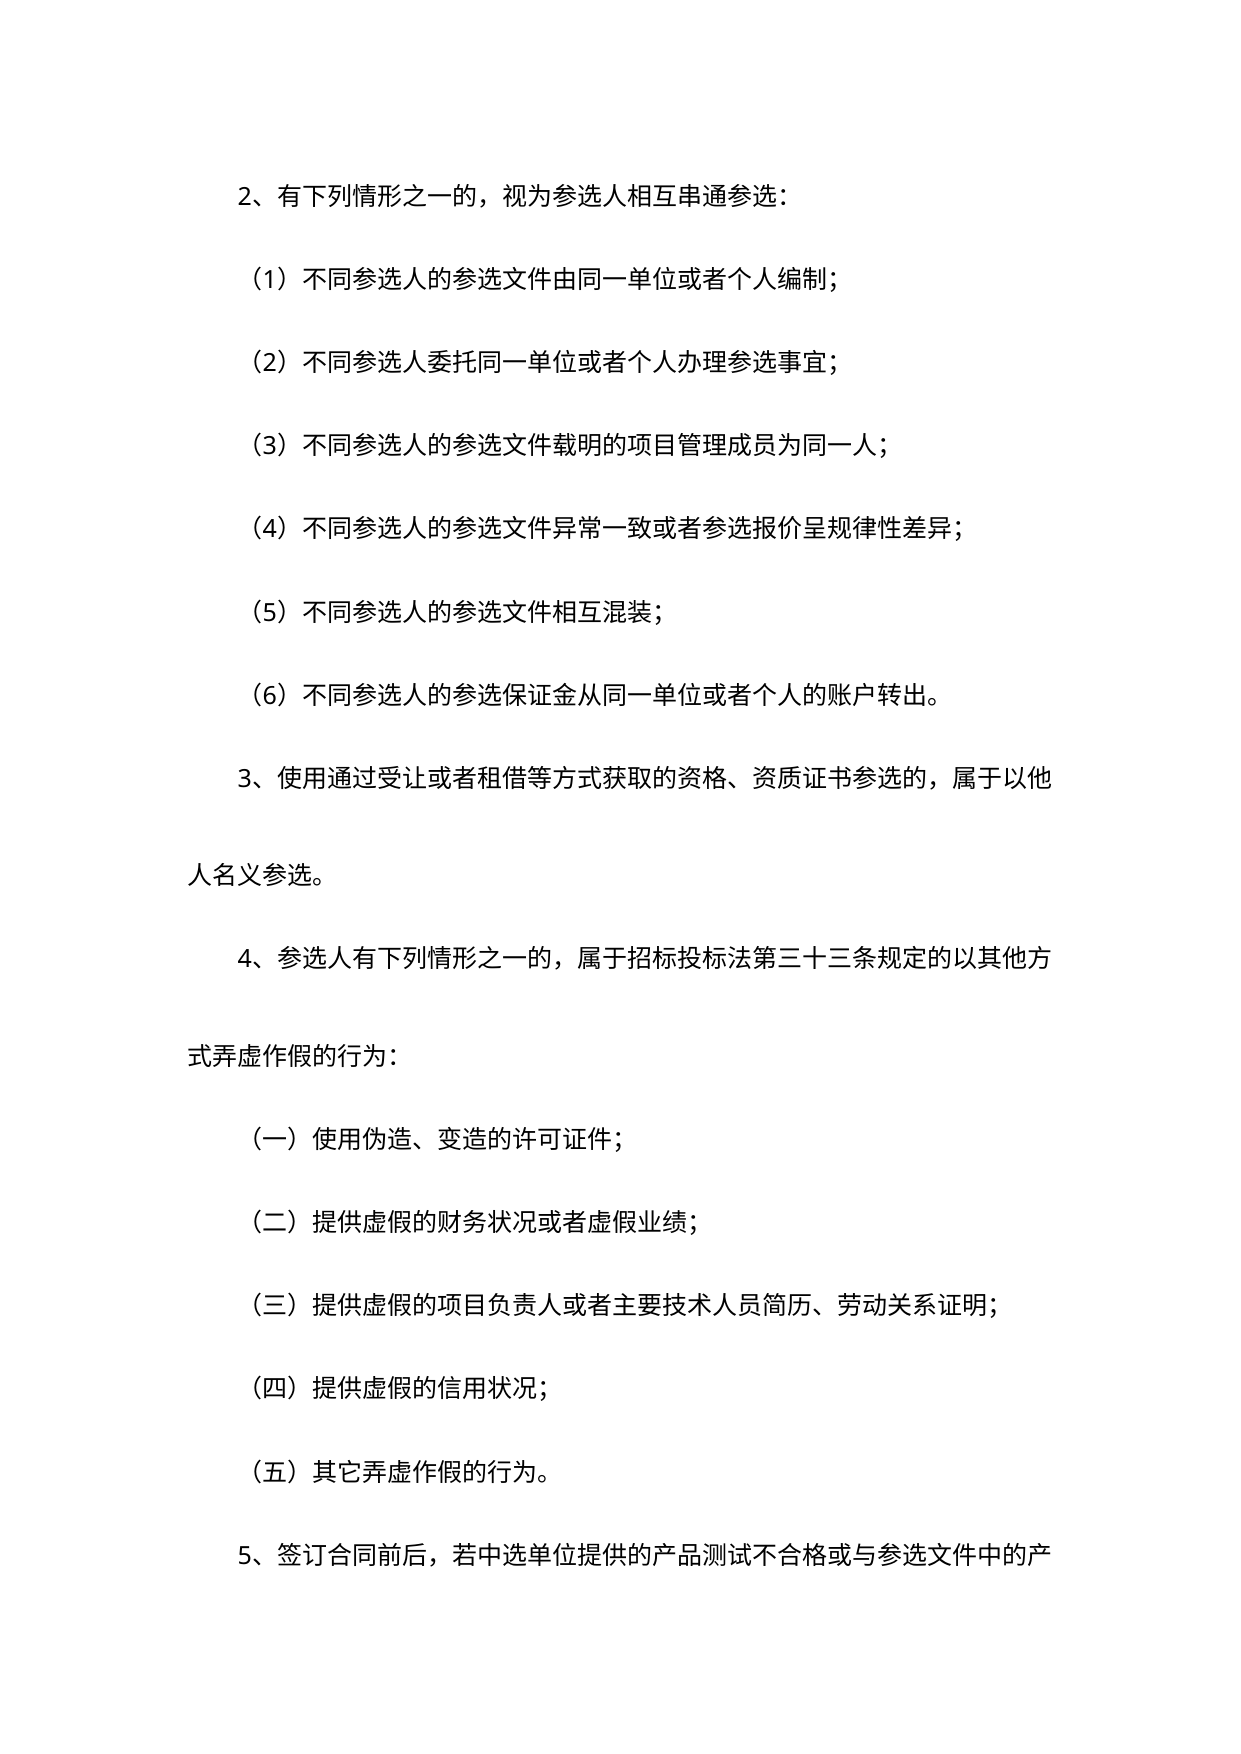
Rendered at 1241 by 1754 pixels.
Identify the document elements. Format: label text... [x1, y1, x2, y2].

text （1）不同参选人的参选文件由同一单位或者个人编制； [187, 245, 1053, 310]
text 4、参选人有下列情形之一的，属于招标投标法第三十三条规定的以其他方式弄虚作假的行为： [187, 924, 1053, 1087]
text （五）其它弄虚作假的行为。 [187, 1438, 1053, 1503]
text （四）提供虚假的信用状况； [187, 1354, 1053, 1419]
text （6）不同参选人的参选保证金从同一单位或者个人的账户转出。 [187, 661, 1053, 726]
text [187, 1521, 1053, 1586]
text （2）不同参选人委托同一单位或者个人办理参选事宜； [187, 328, 1053, 393]
text （3）不同参选人的参选文件载明的项目管理成员为同一人； [187, 411, 1053, 476]
text 3、使用通过受让或者租借等方式获取的资格、资质证书参选的，属于以他人名义参选。 [187, 744, 1053, 906]
text （一）使用伪造、变造的许可证件； [187, 1105, 1053, 1170]
text （4）不同参选人的参选文件异常一致或者参选报价呈规律性差异； [187, 494, 1053, 559]
text （5）不同参选人的参选文件相互混装； [187, 578, 1053, 643]
text （三）提供虚假的项目负责人或者主要技术人员简历、劳动关系证明； [187, 1271, 1053, 1336]
text 2、有下列情形之一的，视为参选人相互串通参选： [187, 162, 1053, 227]
text （二）提供虚假的财务状况或者虚假业绩； [187, 1188, 1053, 1253]
